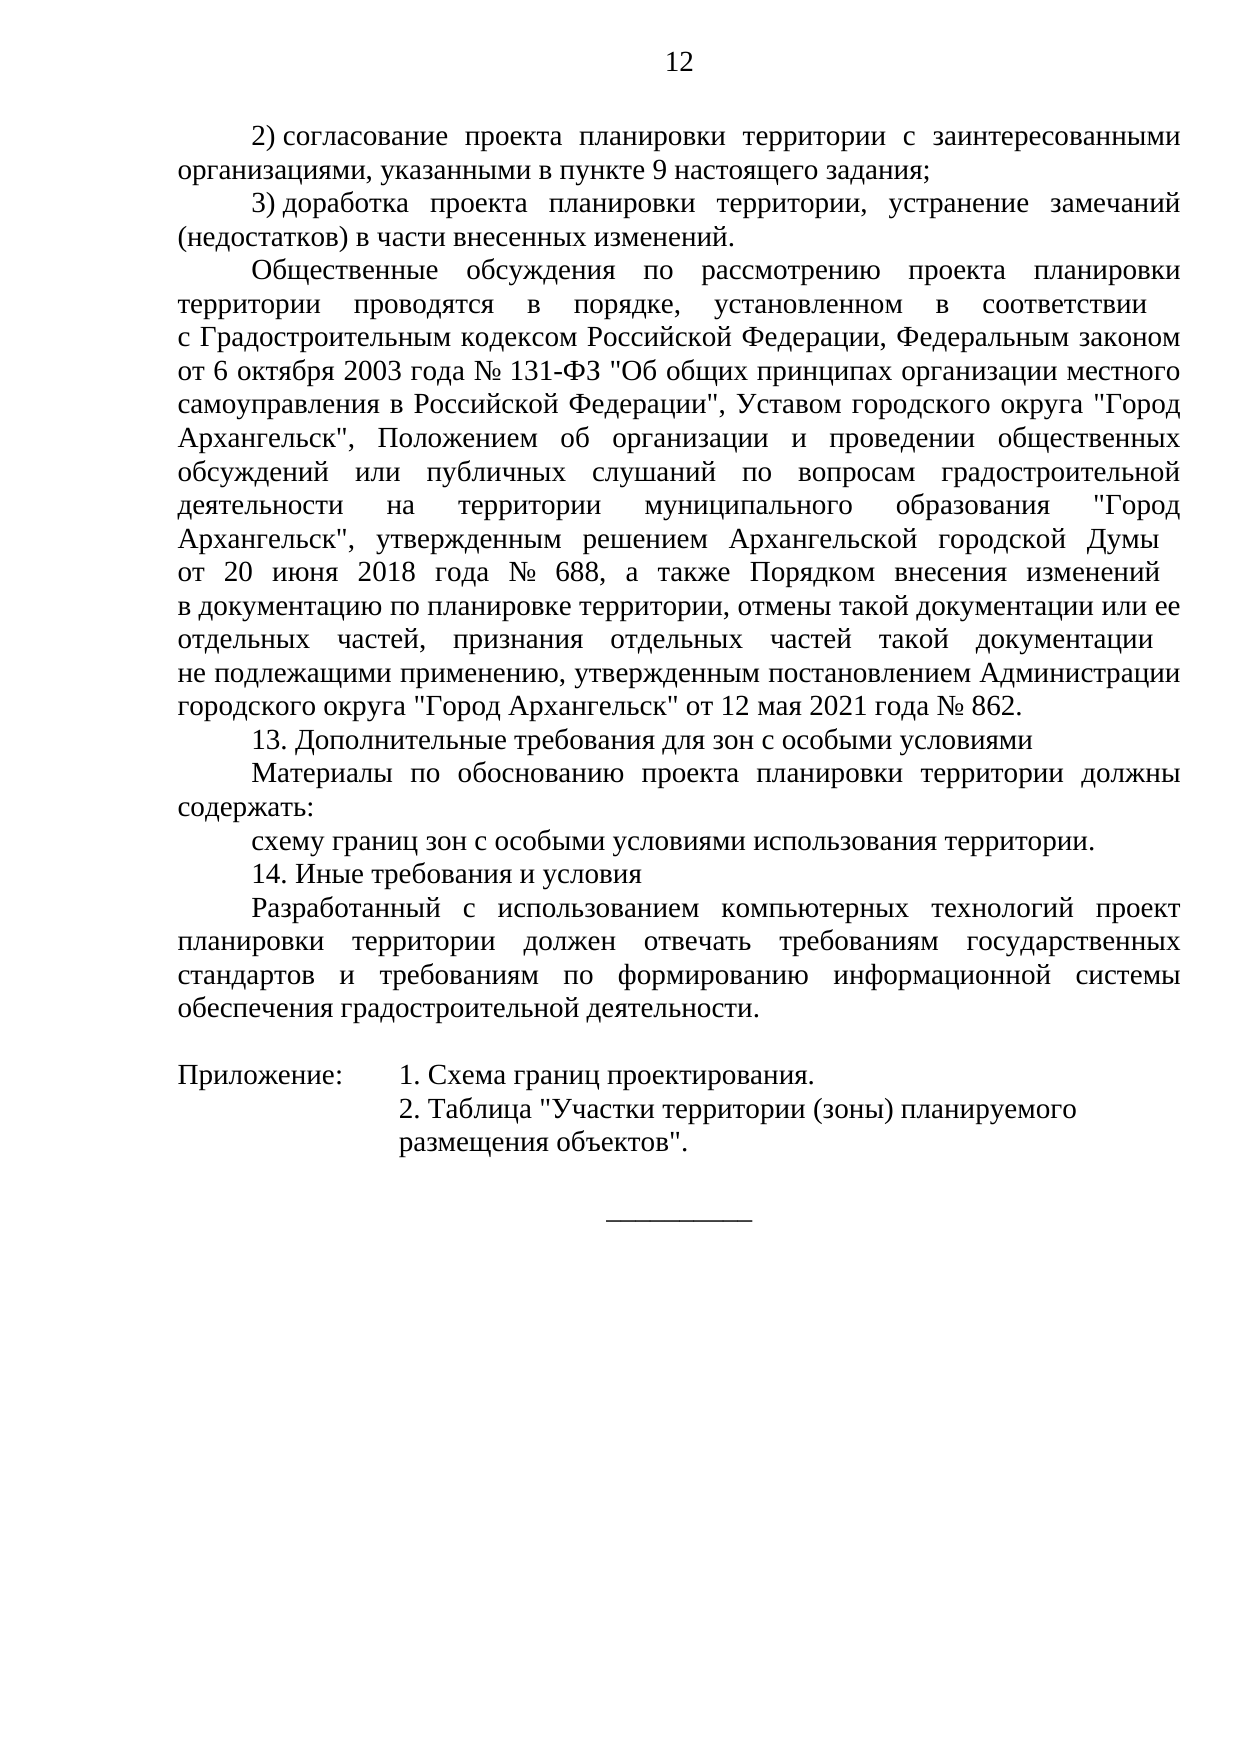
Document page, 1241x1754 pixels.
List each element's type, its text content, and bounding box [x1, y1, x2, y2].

text схему границ зон с особыми условиями использования территории. [177, 823, 1181, 856]
text Приложение: 1. Схема границ проектирования. [177, 1057, 1181, 1091]
text Общественные обсуждения по рассмотрению проекта планировки территории проводятся в порядке, установленном в соответствии с Градостроительным кодексом Российской Федерации, Федеральным законом от 6 октября 2003 года № 131-ФЗ "Об общих принципах организации местного самоуправления в Российской Федерации", Уставом городского округа "Город Архангельск", Положением об организации и проведении общественных обсуждений или публичных слушаний по вопросам градостроительной деятельности на территории муниципального образования "Город Архангельск", утвержденным решением Архангельской городской Думы от 20 июня 2018 года № 688, а также Порядком внесения изменений в документацию по планировке территории, отмены такой документации или ее отдельных частей, признания отдельных частей такой документации не подлежащими применению, утвержденным постановлением Администрации городского округа "Город Архангельск" от 12 мая 2021 года № 862. [177, 252, 1181, 722]
text Разработанный с использованием компьютерных технологий проект планировки территории должен отвечать требованиям государственных стандартов и требованиям по формированию информационной системы обеспечения градостроительной деятельности. [177, 890, 1181, 1024]
text 13. Дополнительные требования для зон с особыми условиями [177, 722, 1181, 756]
text __________ [177, 1192, 1181, 1225]
text 2) согласование проекта планировки территории с заинтересованными организациями, указанными в пункте 9 настоящего задания; [177, 118, 1181, 185]
text 3) доработка проекта планировки территории, устранение замечаний (недостатков) в части внесенных изменений. [177, 185, 1181, 252]
text Материалы по обоснованию проекта планировки территории должны содержать: [177, 756, 1181, 823]
text 14. Иные требования и условия [177, 856, 1181, 890]
text 2. Таблица "Участки территории (зоны) планируемого размещения объектов". [398, 1091, 1181, 1158]
